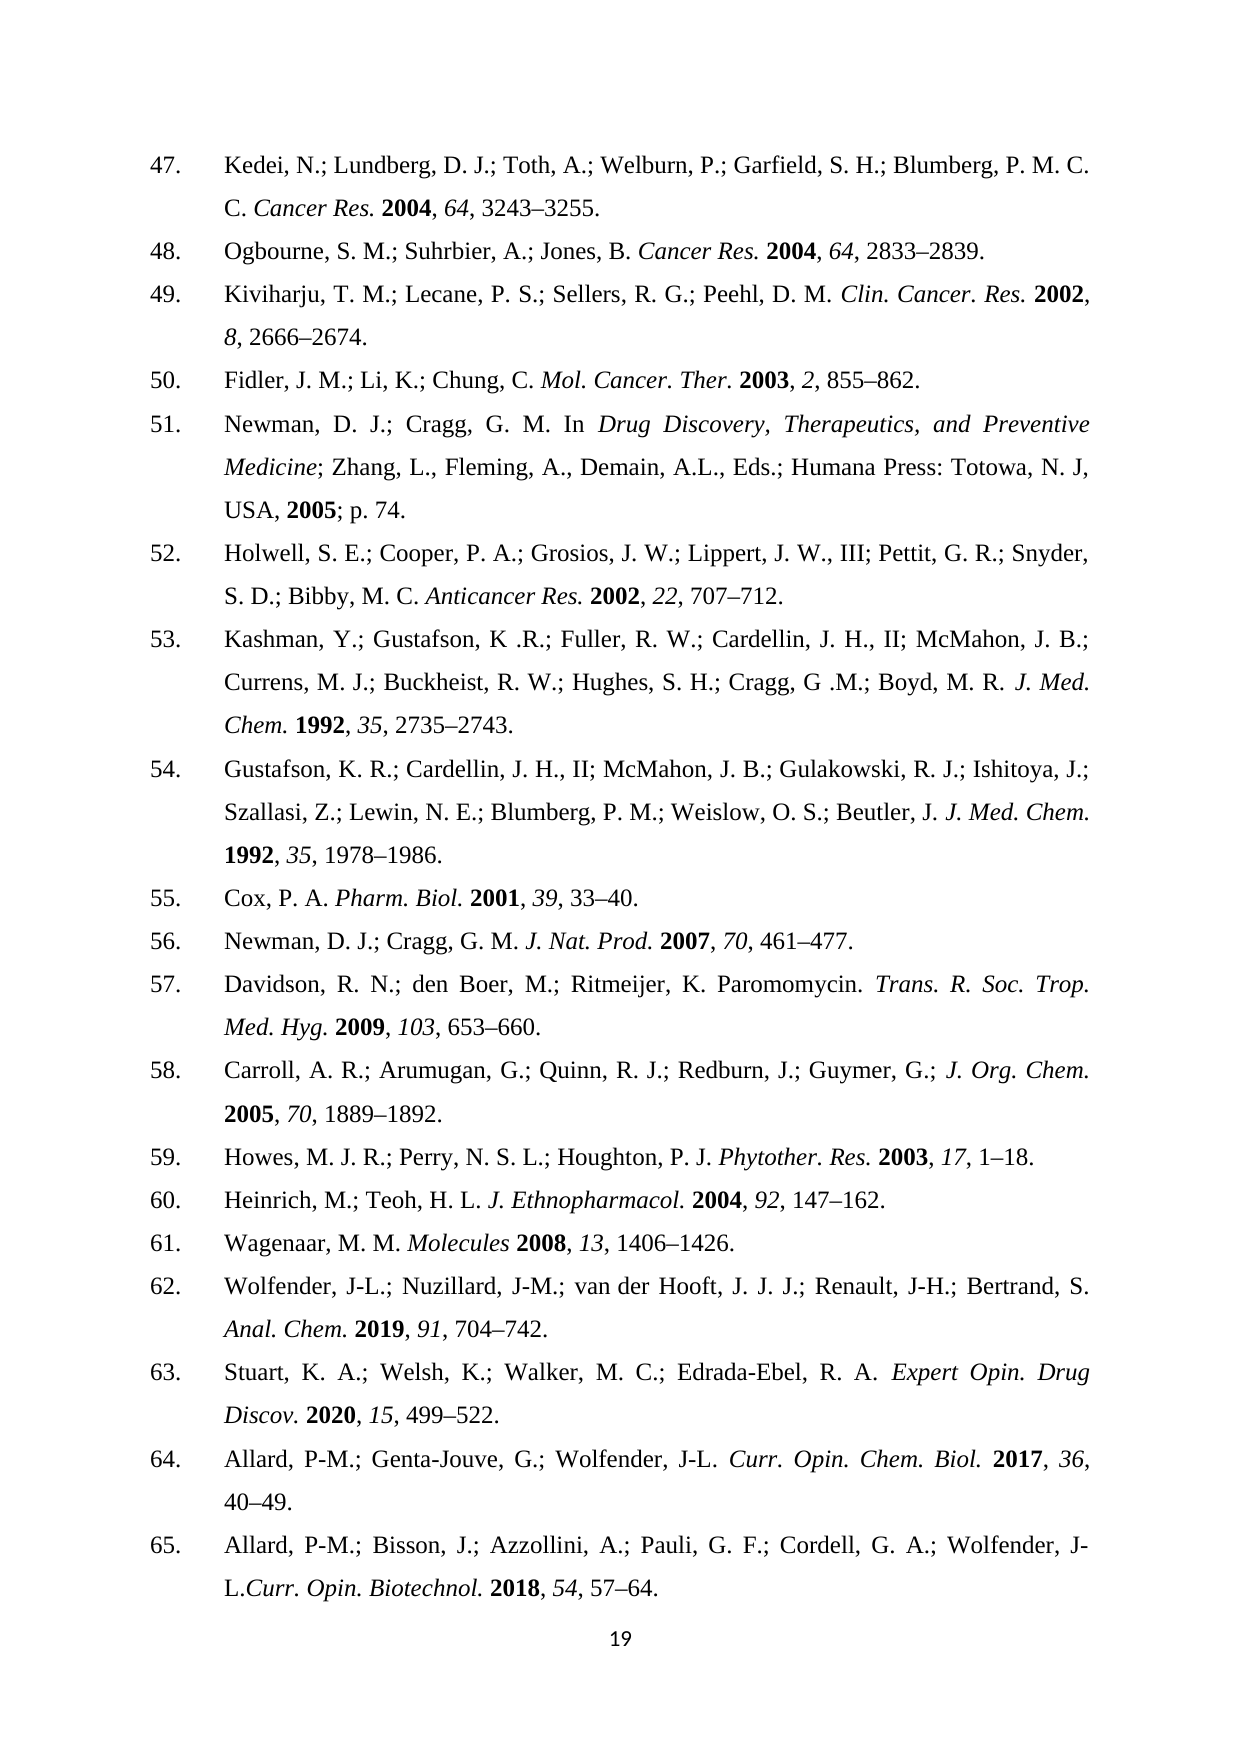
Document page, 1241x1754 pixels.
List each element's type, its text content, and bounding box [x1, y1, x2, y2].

list Allard, P-M.; Genta-Jouve, G.; Wolfender, J-L. Curr. Opin. Chem. Biol. 2017, 36, 40–49. [150, 1444, 1090, 1516]
list Heinrich, M.; Teoh, H. L. J. Ethnopharmacol. 2004, 92, 147–162. [150, 1185, 1090, 1214]
list Wagenaar, M. M. Molecules 2008, 13, 1406–1426. [150, 1228, 1090, 1257]
list Stuart, K. A.; Welsh, K.; Walker, M. C.; Edrada-Ebel, R. A. Expert Opin. Drug Discov. 2020, 15, 499–522. [150, 1357, 1090, 1429]
list Allard, P-M.; Bisson, J.; Azzollini, A.; Pauli, G. F.; Cordell, G. A.; Wolfender, J-L.Curr. Opin. Biotechnol. 2018, 54, 57–64. [150, 1530, 1090, 1602]
list Newman, D. J.; Cragg, G. M. In Drug Discovery, Therapeutics, and Preventive Medicine; Zhang, L., Fleming, A., Demain, A.L., Eds.; Humana Press: Totowa, N. J, USA, 2005; p. 74. [150, 409, 1090, 524]
list Ogbourne, S. M.; Suhrbier, A.; Jones, B. Cancer Res. 2004, 64, 2833–2839. [150, 236, 1090, 265]
list Newman, D. J.; Cragg, G. M. J. Nat. Prod. 2007, 70, 461–477. [150, 926, 1090, 955]
list Howes, M. J. R.; Perry, N. S. L.; Houghton, P. J. Phytother. Res. 2003, 17, 1–18. [150, 1142, 1090, 1171]
list Gustafson, K. R.; Cardellin, J. H., II; McMahon, J. B.; Gulakowski, R. J.; Ishitoya, J.; Szallasi, Z.; Lewin, N. E.; Blumberg, P. M.; Weislow, O. S.; Beutler, J. J. Med. Chem. 1992, 35, 1978–1986. [150, 754, 1090, 869]
list Kashman, Y.; Gustafson, K .R.; Fuller, R. W.; Cardellin, J. H., II; McMahon, J. B.; Currens, M. J.; Buckheist, R. W.; Hughes, S. H.; Cragg, G .M.; Boyd, M. R. J. Med. Chem. 1992, 35, 2735–2743. [150, 624, 1090, 739]
list Kedei, N.; Lundberg, D. J.; Toth, A.; Welburn, P.; Garfield, S. H.; Blumberg, P. M. C. C. Cancer Res. 2004, 64, 3243–3255. [150, 150, 1090, 222]
list Fidler, J. M.; Li, K.; Chung, C. Mol. Cancer. Ther. 2003, 2, 855–862. [150, 366, 1090, 394]
list Davidson, R. N.; den Boer, M.; Ritmeijer, K. Paromomycin. Trans. R. Soc. Trop. Med. Hyg. 2009, 103, 653–660. [150, 969, 1090, 1041]
list Kiviharju, T. M.; Lecane, P. S.; Sellers, R. G.; Peehl, D. M. Clin. Cancer. Res. 2002, 8, 2666–2674. [150, 279, 1090, 351]
list Holwell, S. E.; Cooper, P. A.; Grosios, J. W.; Lippert, J. W., III; Pettit, G. R.; Snyder, S. D.; Bibby, M. C. Anticancer Res. 2002, 22, 707–712. [150, 538, 1090, 610]
list Wolfender, J-L.; Nuzillard, J-M.; van der Hooft, J. J. J.; Renault, J-H.; Bertrand, S. Anal. Chem. 2019, 91, 704–742. [150, 1271, 1090, 1343]
list Cox, P. A. Pharm. Biol. 2001, 39, 33–40. [150, 883, 1090, 912]
list Carroll, A. R.; Arumugan, G.; Quinn, R. J.; Redburn, J.; Guymer, G.; J. Org. Chem. 2005, 70, 1889–1892. [150, 1056, 1090, 1127]
